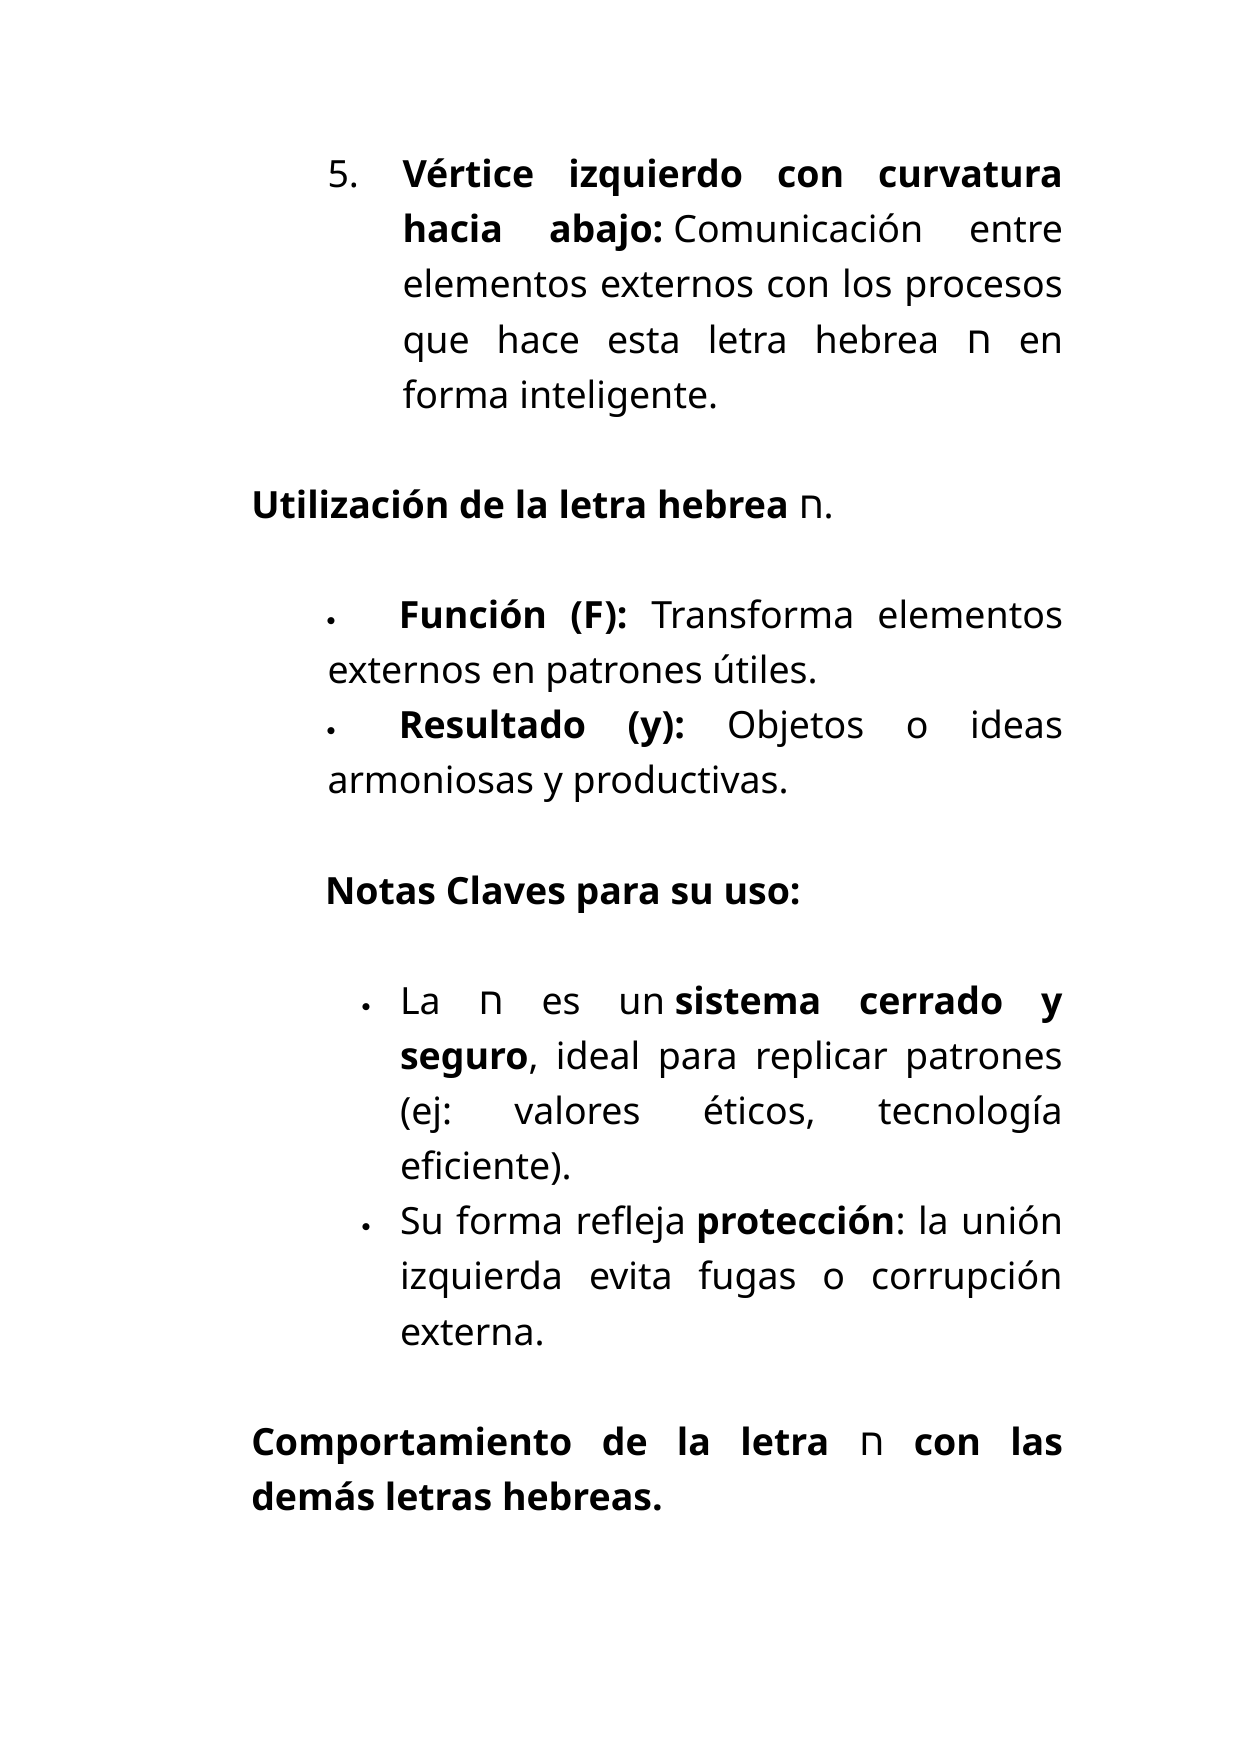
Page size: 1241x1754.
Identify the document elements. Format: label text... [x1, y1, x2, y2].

list Su forma refleja protección: la unión izquierda evita fugas o corrupción externa. [362, 1194, 1063, 1356]
list La ח es un sistema cerrado y seguro, ideal para replicar patrones (ej: valores éticos, tecnología eficiente). [362, 974, 1063, 1191]
list Vértice izquierdo con curvatura hacia abajo: Comunicación entre elementos externos con los procesos que hace esta letra hebrea ח en forma inteligente. [327, 148, 1063, 419]
text Utilización de la letra hebrea ח. [251, 478, 1063, 529]
text Comportamiento de la letra ח con las demás letras hebreas. [251, 1415, 1063, 1521]
list Resultado (y): Objetos o ideas armoniosas y productivas. [327, 699, 1063, 805]
text Notas Claves para su uso: [325, 864, 1063, 915]
list Función (F): Transforma elementos externos en patrones útiles. [327, 588, 1063, 694]
